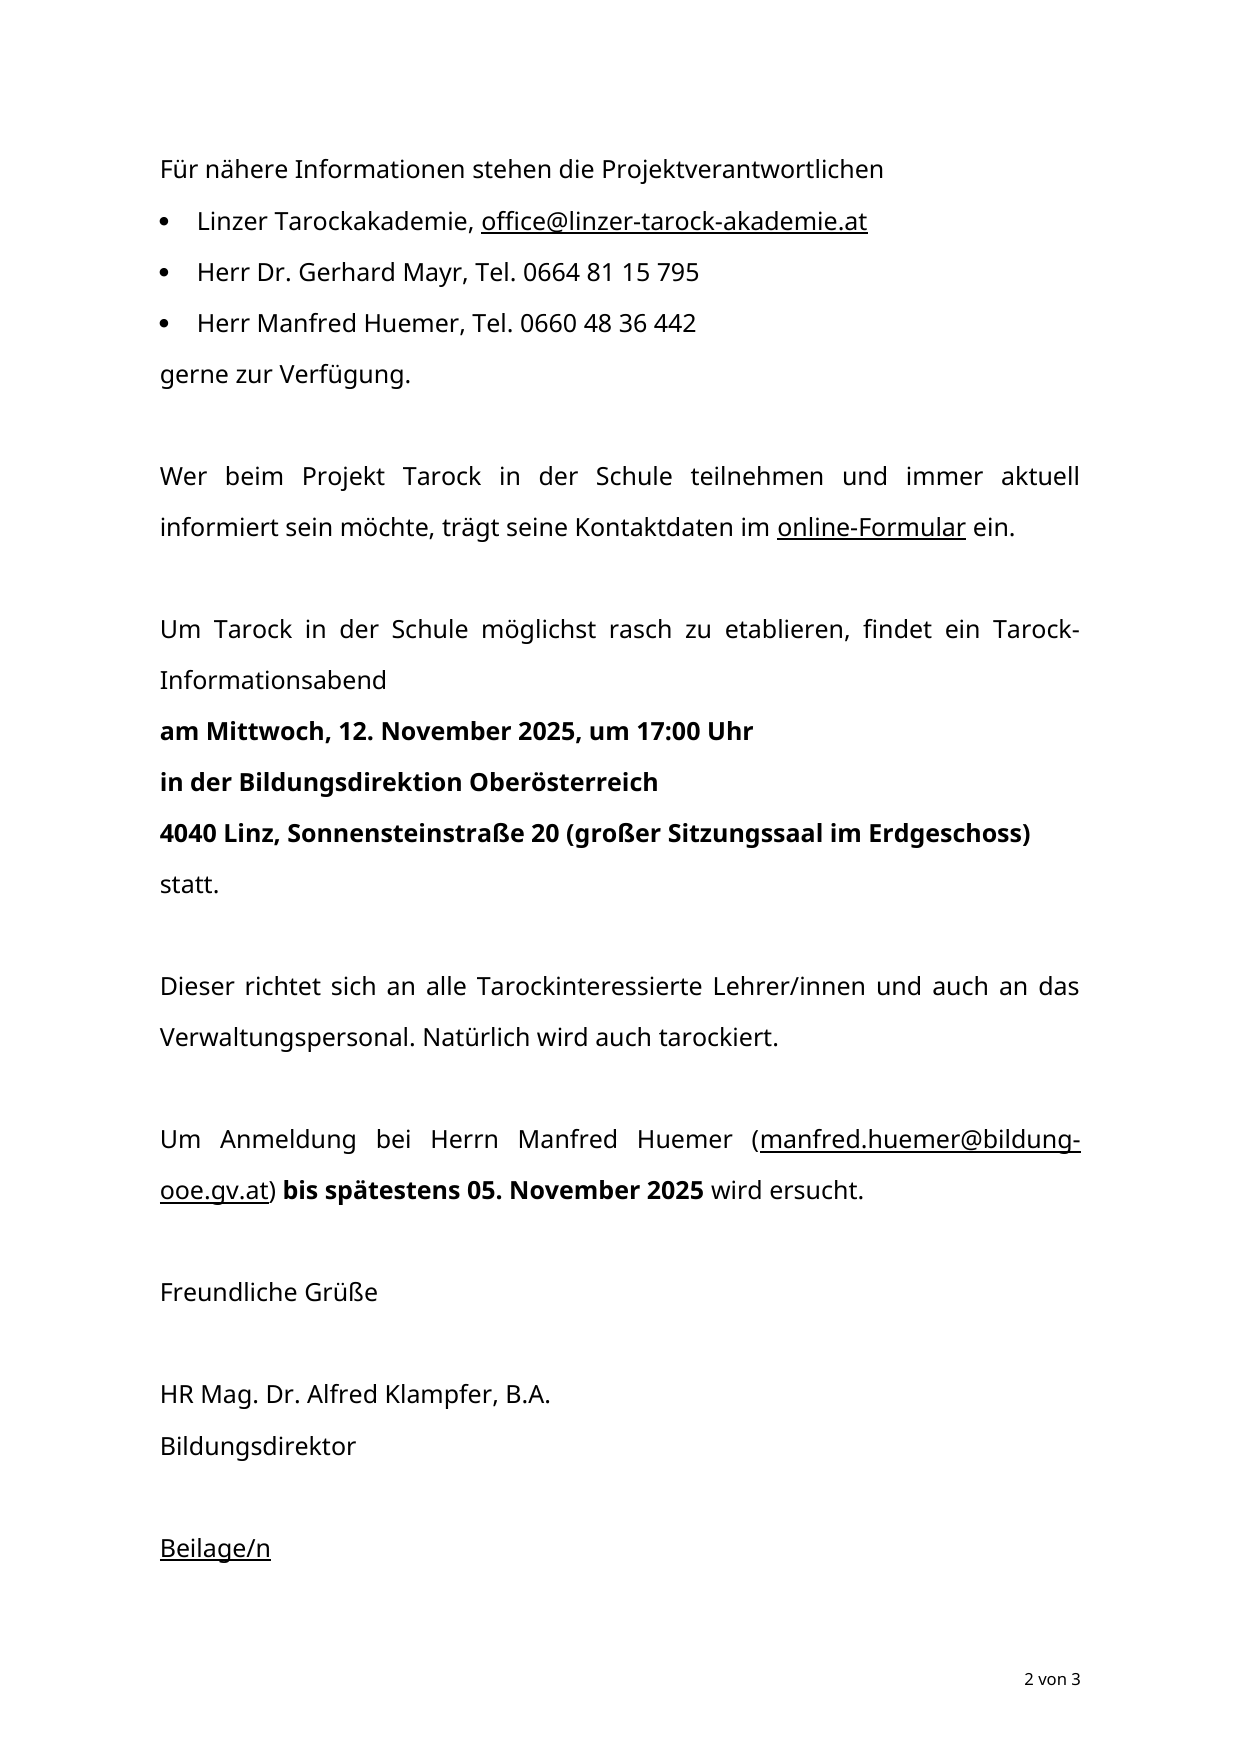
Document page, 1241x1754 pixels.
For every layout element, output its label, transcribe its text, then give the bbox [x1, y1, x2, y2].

text gerne zur Verfügung. [159, 356, 1081, 390]
text in der Bildungsdirektion Oberösterreich [159, 764, 1081, 799]
text Freundliche Grüße [159, 1275, 1081, 1309]
text HR Mag. Dr. Alfred Klampfer, B.A. [159, 1377, 1081, 1411]
text Bildungsdirektor [159, 1428, 1081, 1462]
text Um Anmeldung bei Herrn Manfred Huemer (manfred.huemer@bildung-ooe.gv.at) bis spätestens 05. November 2025 wird ersucht. [159, 1122, 1081, 1207]
text Um Tarock in der Schule möglichst rasch zu etablieren, findet ein Tarock-Informationsabend [159, 611, 1081, 697]
text am Mittwoch, 12. November 2025, um 17:00 Uhr [159, 713, 1081, 748]
text Dieser richtet sich an alle Tarockinteressierte Lehrer/innen und auch an das Verwaltungspersonal. Natürlich wird auch tarockiert. [159, 969, 1081, 1054]
text 4040 Linz, Sonnensteinstraße 20 (großer Sitzungssaal im Erdgeschoss) [159, 816, 1081, 850]
text Beilage/n [159, 1530, 1081, 1564]
text statt. [159, 867, 1081, 901]
list Linzer Tarockakademie, office@linzer-tarock-akademie.at [159, 203, 1081, 237]
text Für nähere Informationen stehen die Projektverantwortlichen [159, 152, 1075, 186]
list Herr Dr. Gerhard Mayr, Tel. 0664 81 15 795 [159, 254, 1081, 288]
list Herr Manfred Huemer, Tel. 0660 48 36 442 [159, 305, 1081, 339]
text Wer beim Projekt Tarock in der Schule teilnehmen und immer aktuell informiert sein möchte, trägt seine Kontaktdaten im online-Formular ein. [159, 458, 1081, 543]
